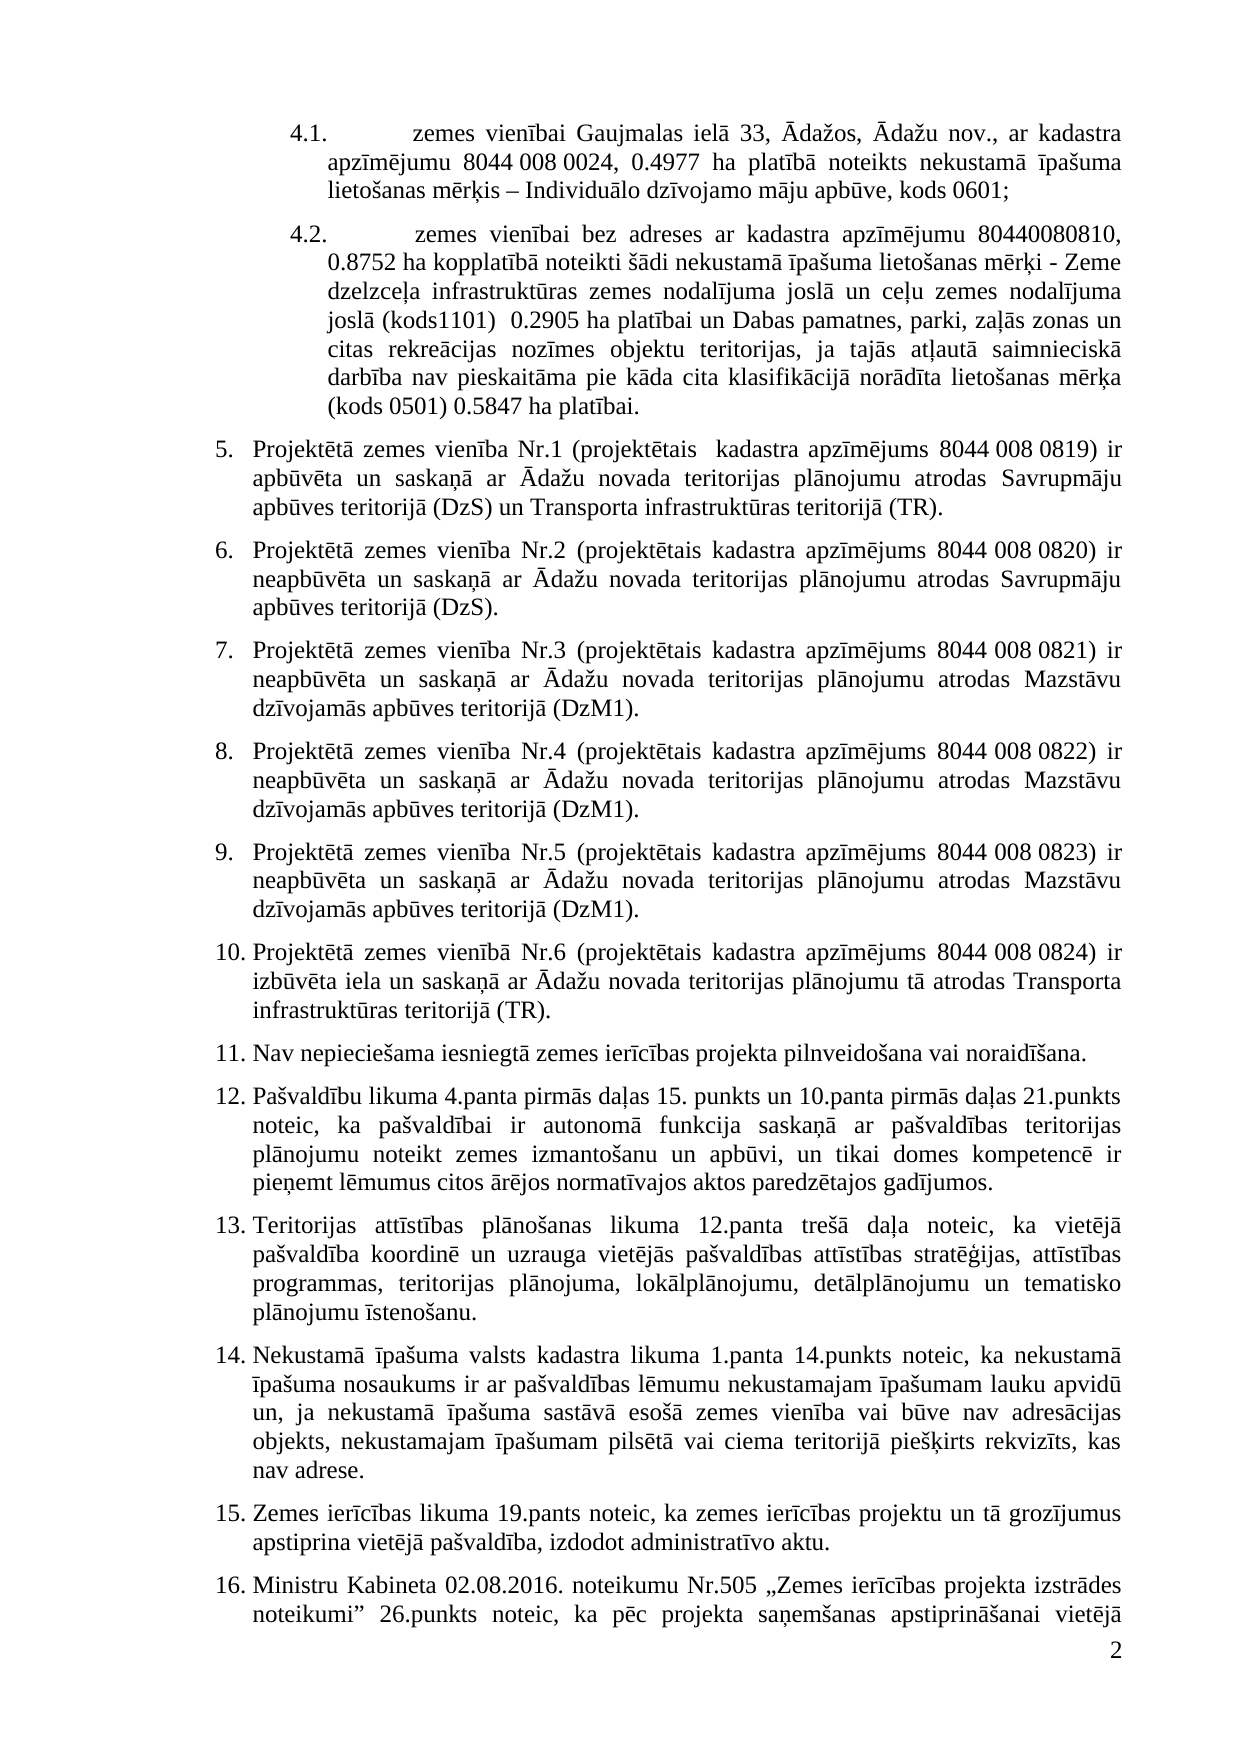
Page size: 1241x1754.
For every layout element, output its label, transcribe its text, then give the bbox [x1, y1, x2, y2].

list zemes vienībai Gaujmalas ielā 33, Ādažos, Ādažu nov., ar kadastra apzīmējumu 8044 008 0024, 0.4977 ha platībā noteikts nekustamā īpašuma lietošanas mērķis – Individuālo dzīvojamo māju apbūve, kods 0601; [290, 118, 1122, 204]
list zemes vienībai bez adreses ar kadastra apzīmējumu 80440080810, 0.8752 ha kopplatībā noteikti šādi nekustamā īpašuma lietošanas mērķi - Zeme dzelzceļa infrastruktūras zemes nodalījuma joslā un ceļu zemes nodalījuma joslā (kods1101) 0.2905 ha platībai un Dabas pamatnes, parki, zaļās zonas un citas rekreācijas nozīmes objektu teritorijas, ja tajās atļautā saimnieciskā darbība nav pieskaitāma pie kāda cita klasifikācijā norādīta lietošanas mērķa (kods 0501) 0.5847 ha platībai. [290, 219, 1122, 420]
list Projektētā zemes vienība Nr.1 (projektētais kadastra apzīmējums 8044 008 0819) ir apbūvēta un saskaņā ar Ādažu novada teritorijas plānojumu atrodas Savrupmāju apbūves teritorijā (DzS) un Transporta infrastruktūras teritorijā (TR). [215, 434, 1122, 521]
list Projektētā zemes vienība Nr.5 (projektētais kadastra apzīmējums 8044 008 0823) ir neapbūvēta un saskaņā ar Ādažu novada teritorijas plānojumu atrodas Mazstāvu dzīvojamās apbūves teritorijā (DzM1). [215, 837, 1122, 923]
list Nekustamā īpašuma valsts kadastra likuma 1.panta 14.punkts noteic, ka nekustamā īpašuma nosaukums ir ar pašvaldības lēmumu nekustamajam īpašumam lauku apvidū un, ja nekustamā īpašuma sastāvā esošā zemes vienība vai būve nav adresācijas objekts, nekustamajam īpašumam pilsētā vai ciema teritorijā piešķirts rekvizīts, kas nav adrese. [215, 1340, 1122, 1484]
list Zemes ierīcības likuma 19.pants noteic, ka zemes ierīcības projektu un tā grozījumus apstiprina vietējā pašvaldība, izdodot administratīvo aktu. [215, 1498, 1122, 1556]
list Pašvaldību likuma 4.panta pirmās daļas 15. punkts un 10.panta pirmās daļas 21.punkts noteic, ka pašvaldībai ir autonomā funkcija saskaņā ar pašvaldības teritorijas plānojumu noteikt zemes izmantošanu un apbūvi, un tikai domes kompetencē ir pieņemt lēmumus citos ārējos normatīvajos aktos paredzētajos gadījumos. [215, 1081, 1122, 1196]
list Projektētā zemes vienībā Nr.6 (projektētais kadastra apzīmējums 8044 008 0824) ir izbūvēta iela un saskaņā ar Ādažu novada teritorijas plānojumu tā atrodas Transporta infrastruktūras teritorijā (TR). [215, 937, 1122, 1024]
list Nav nepieciešama iesniegtā zemes ierīcības projekta pilnveidošana vai noraidīšana. [215, 1038, 1122, 1067]
list Projektētā zemes vienība Nr.2 (projektētais kadastra apzīmējums 8044 008 0820) ir neapbūvēta un saskaņā ar Ādažu novada teritorijas plānojumu atrodas Savrupmāju apbūves teritorijā (DzS). [215, 535, 1122, 621]
list Projektētā zemes vienība Nr.3 (projektētais kadastra apzīmējums 8044 008 0821) ir neapbūvēta un saskaņā ar Ādažu novada teritorijas plānojumu atrodas Mazstāvu dzīvojamās apbūves teritorijā (DzM1). [215, 636, 1122, 722]
list Projektētā zemes vienība Nr.4 (projektētais kadastra apzīmējums 8044 008 0822) ir neapbūvēta un saskaņā ar Ādažu novada teritorijas plānojumu atrodas Mazstāvu dzīvojamās apbūves teritorijā (DzM1). [215, 736, 1122, 822]
list Teritorijas attīstības plānošanas likuma 12.panta trešā daļa noteic, ka vietējā pašvaldība koordinē un uzrauga vietējās pašvaldības attīstības stratēģijas, attīstības programmas, teritorijas plānojuma, lokālplānojumu, detālplānojumu un tematisko plānojumu īstenošanu. [215, 1211, 1122, 1326]
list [215, 1570, 1122, 1627]
